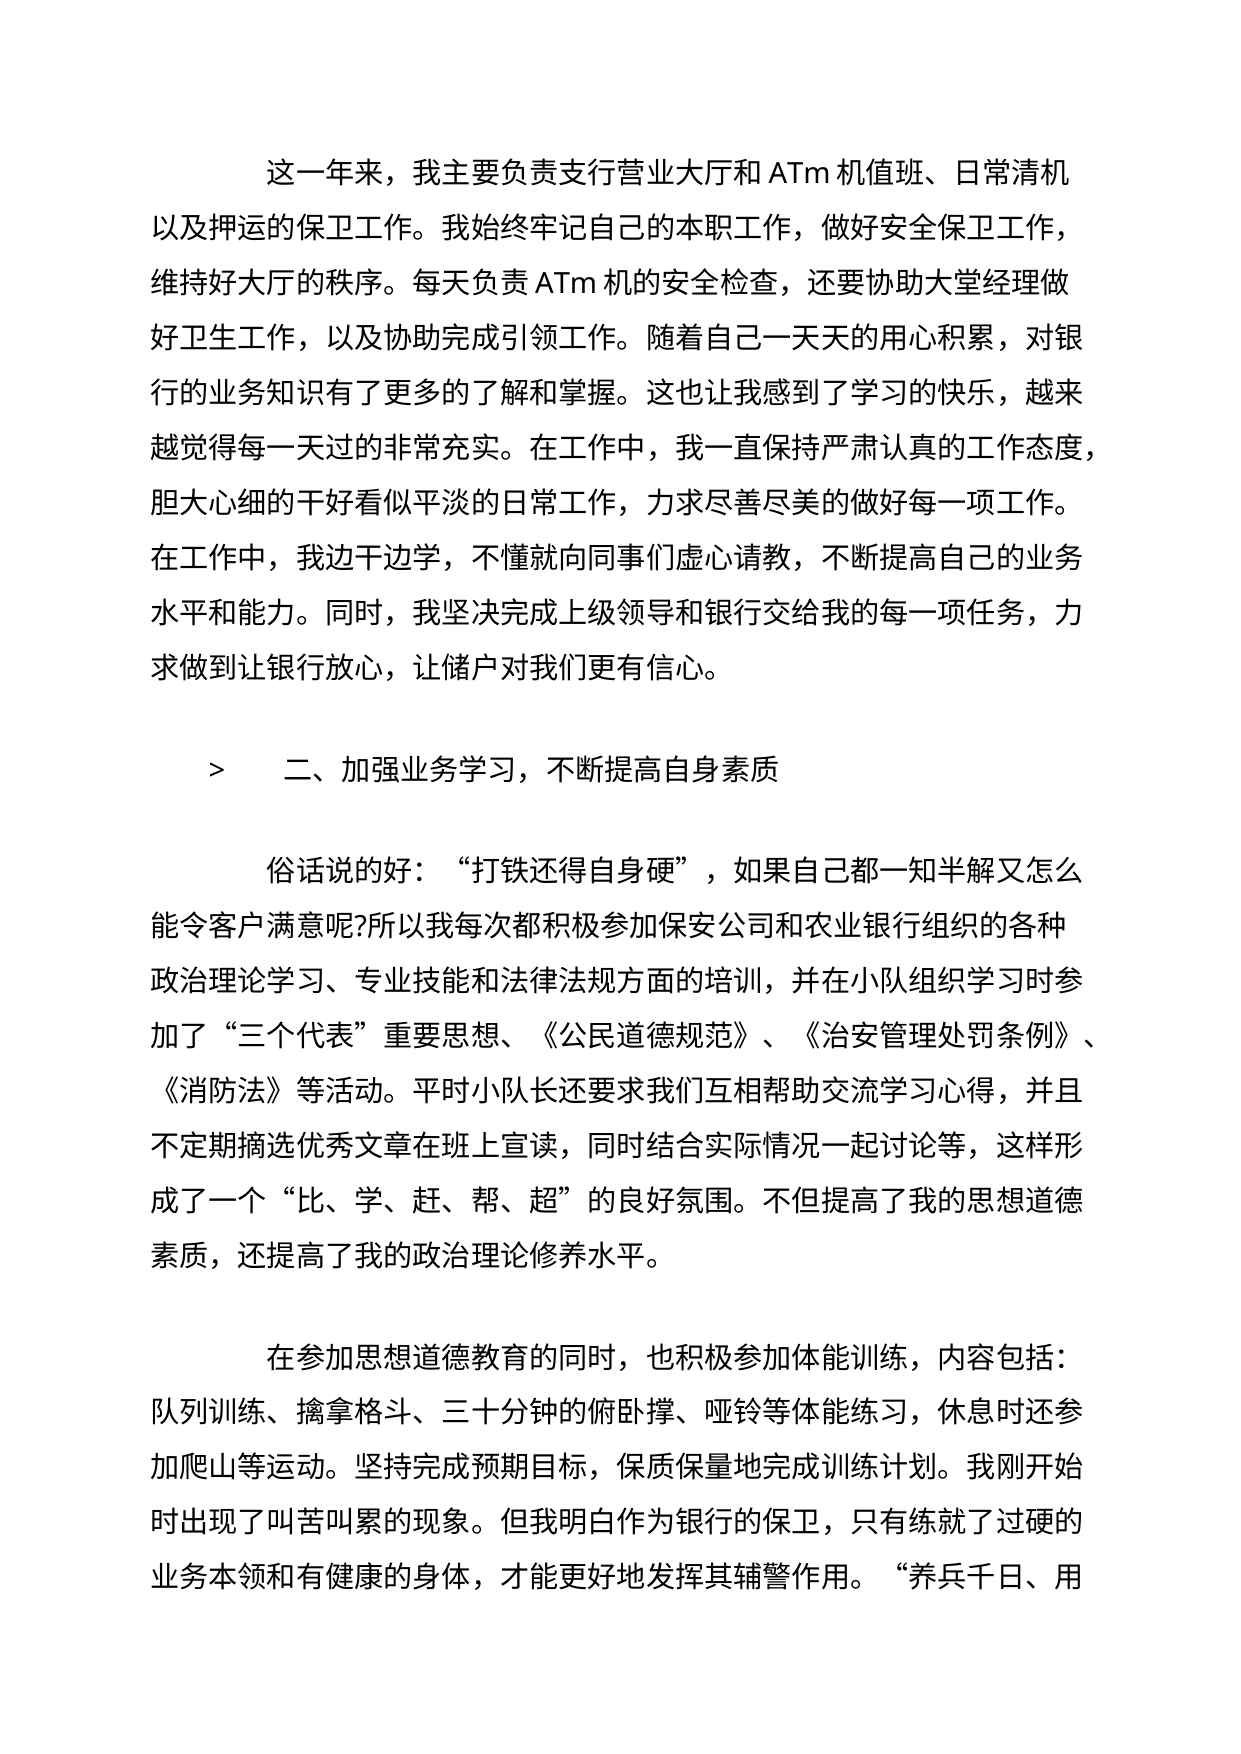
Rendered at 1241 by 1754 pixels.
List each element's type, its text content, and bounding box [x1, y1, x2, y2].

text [150, 1334, 1090, 1596]
text 这一年来，我主要负责支行营业大厅和ATm机值班、日常清机以及押运的保卫工作。我始终牢记自己的本职工作，做好安全保卫工作，维持好大厅的秩序。每天负责ATm机的安全检查，还要协助大堂经理做好卫生工作，以及协助完成引领工作。随着自己一天天的用心积累，对银行的业务知识有了更多的了解和掌握。这也让我感到了学习的快乐，越来越觉得每一天过的非常充实。在工作中，我一直保持严肃认真的工作态度，胆大心细的干好看似平淡的日常工作，力求尽善尽美的做好每一项工作。在工作中，我边干边学，不懂就向同事们虚心请教，不断提高自己的业务水平和能力。同时，我坚决完成上级领导和银行交给我的每一项任务，力求做到让银行放心，让储户对我们更有信心。 [150, 150, 1090, 687]
text 俗话说的好：“打铁还得自身硬”，如果自己都一知半解又怎么能令客户满意呢?所以我每次都积极参加保安公司和农业银行组织的各种政治理论学习、专业技能和法律法规方面的培训，并在小队组织学习时参加了“三个代表”重要思想、《公民道德规范》、《治安管理处罚条例》、《消防法》等活动。平时小队长还要求我们互相帮助交流学习心得，并且不定期摘选优秀文章在班上宣读，同时结合实际情况一起讨论等，这样形成了一个“比、学、赶、帮、超”的良好氛围。不但提高了我的思想道德素质，还提高了我的政治理论修养水平。 [150, 848, 1090, 1275]
text > 二、加强业务学习，不断提高自身素质 [150, 746, 1090, 788]
